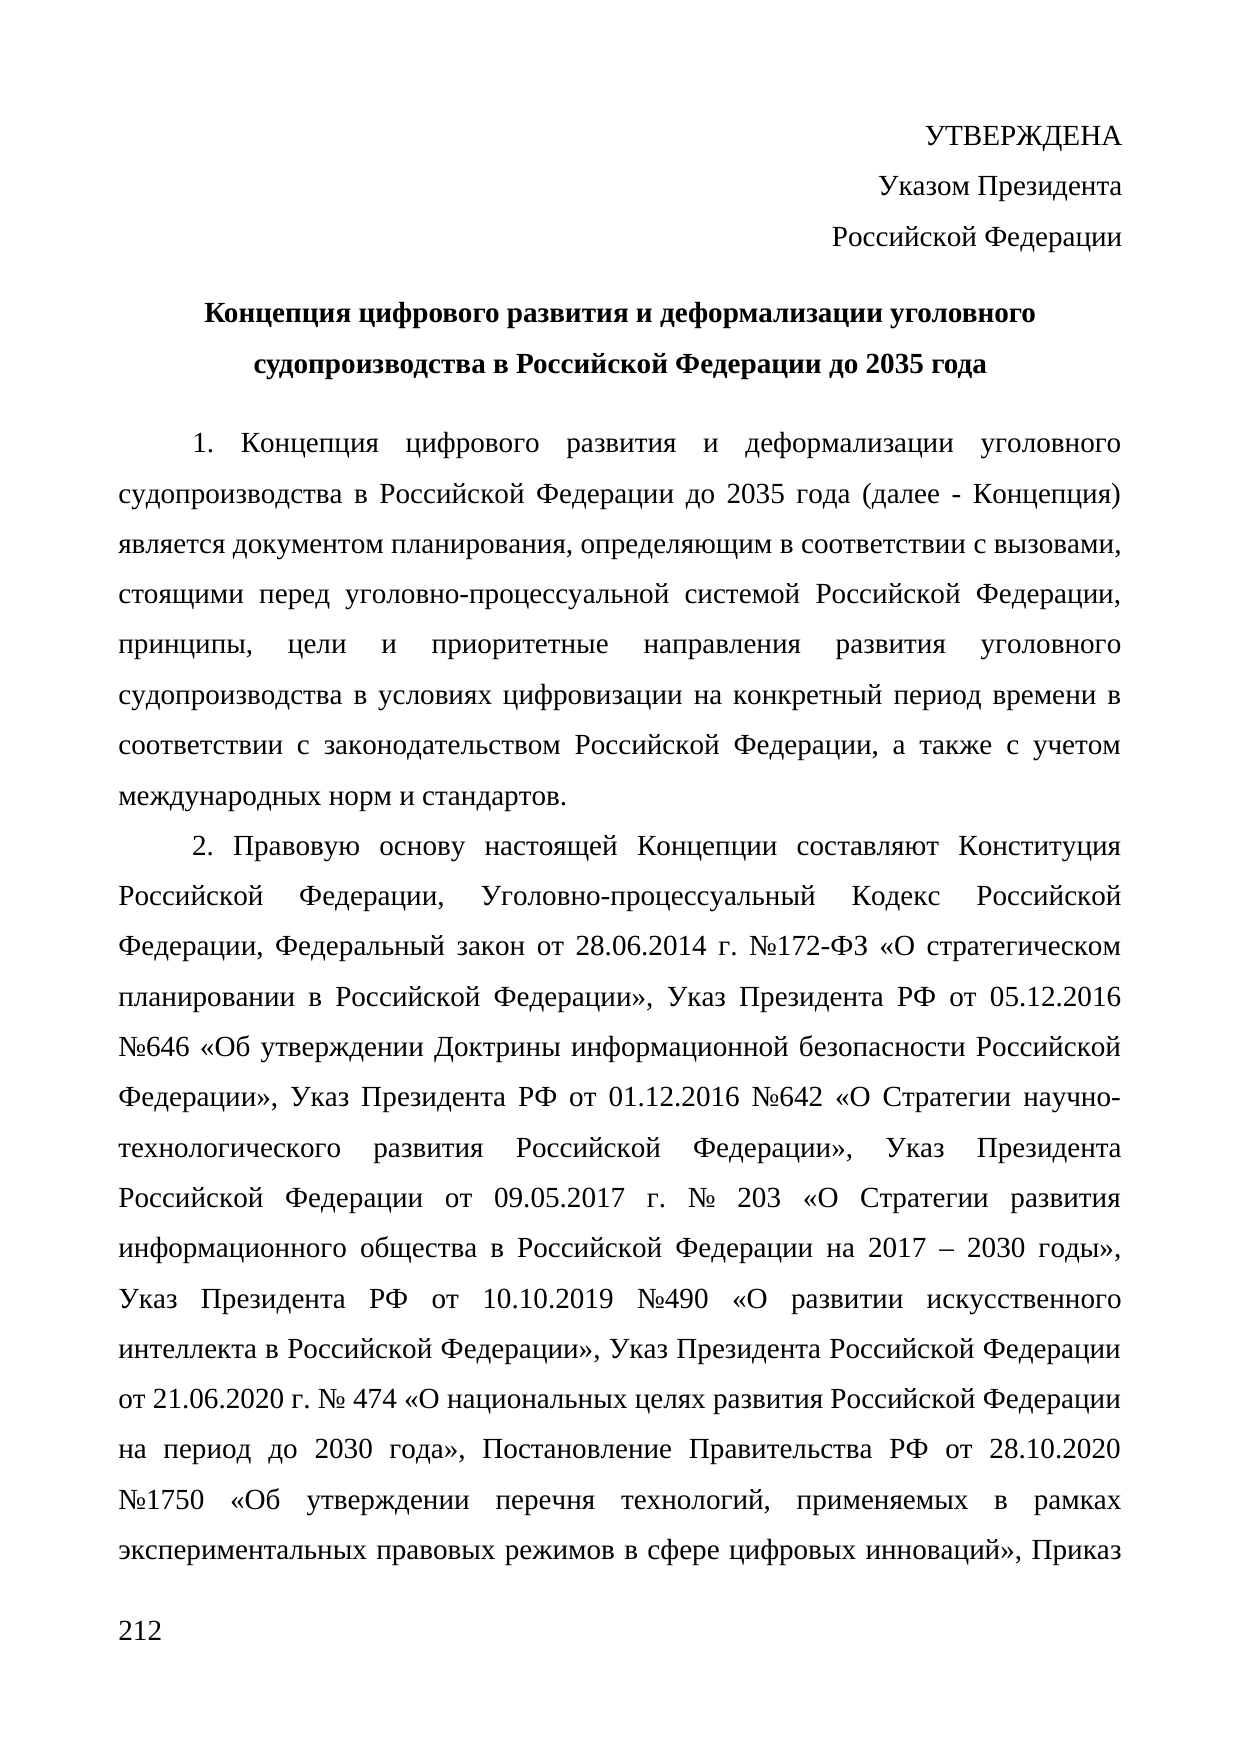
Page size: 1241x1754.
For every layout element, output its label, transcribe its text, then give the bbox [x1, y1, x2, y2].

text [118, 828, 1122, 1566]
text 1. Концепция цифрового развития и деформализации уголовного судопроизводства в Российской Федерации до 2035 года (далее - Концепция) является документом планирования, определяющим в соответствии с вызовами, стоящими перед уголовно-процессуальной системой Российской Федерации, принципы, цели и приоритетные направления развития уголовного судопроизводства в условиях цифровизации на конкретный период времени в соответствии с законодательством Российской Федерации, а также с учетом международных норм и стандартов. [118, 425, 1122, 811]
subtitle Концепция цифрового развития и деформализации уголовного судопроизводства в Российской Федерации до 2035 года [118, 296, 1122, 379]
subtitle Указом Президента [118, 168, 1122, 202]
subtitle Российской Федерации [118, 219, 1122, 252]
subtitle УТВЕРЖДЕНА [118, 118, 1122, 152]
